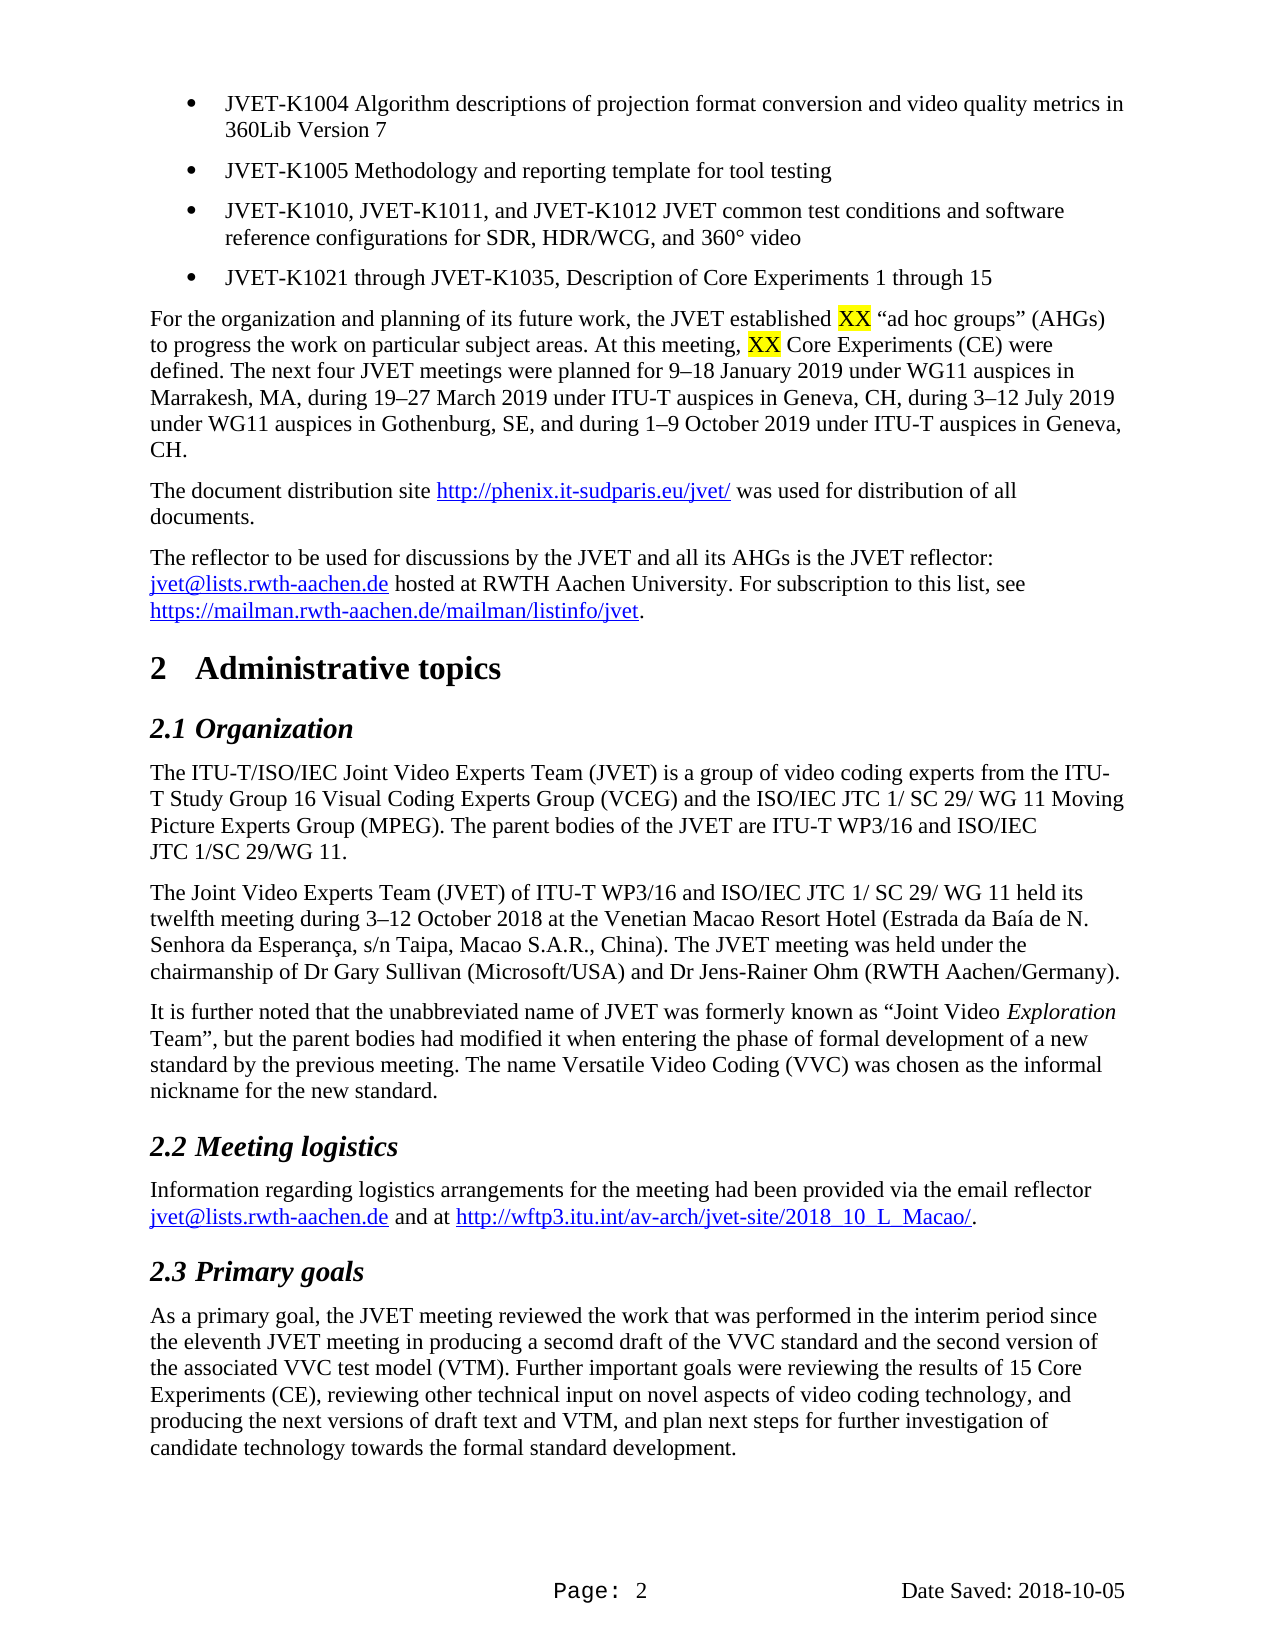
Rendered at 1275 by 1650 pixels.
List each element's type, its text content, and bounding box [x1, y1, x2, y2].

text The reflector to be used for discussions by the JVET and all its AHGs is the JVET reflector: jvet@lists.rwth-aachen.de hosted at RWTH Aachen University. For subscription to this list, see https://mailman.rwth-aachen.de/mailman/listinfo/jvet. [150, 544, 1125, 623]
list JVET-K1010, JVET-K1011, and JVET-K1012 JVET common test conditions and software reference configurations for SDR, HDR/WCG, and 360° video [187, 197, 1125, 250]
text Information regarding logistics arrangements for the meeting had been provided via the email reflector jvet@lists.rwth-aachen.de and at http://wftp3.itu.int/av-arch/jvet-site/2018_10_L_Macao/. [150, 1176, 1125, 1229]
subtitle Administrative topics [150, 648, 1125, 686]
text The document distribution site http://phenix.it-sudparis.eu/jvet/ was used for distribution of all documents. [150, 477, 1125, 530]
subtitle Organization [150, 711, 1125, 745]
text The ITU-T/ISO/IEC Joint Video Experts Team (JVET) is a group of video coding experts from the ITU-T Study Group 16 Visual Coding Experts Group (VCEG) and the ISO/IEC JTC 1/ SC 29/ WG 11 Moving Picture Experts Group (MPEG). The parent bodies of the JVET are ITU-T WP3/16 and ISO/IEC JTC 1/SC 29/WG 11. [150, 759, 1125, 864]
text As a primary goal, the JVET meeting reviewed the work that was performed in the interim period since the eleventh JVET meeting in producing a secomd draft of the VVC standard and the second version of the associated VVC test model (VTM). Further important goals were reviewing the results of 15 Core Experiments (CE), reviewing other technical input on novel aspects of video coding technology, and producing the next versions of draft text and VTM, and plan next steps for further investigation of candidate technology towards the formal standard development. [150, 1302, 1125, 1460]
subtitle Primary goals [150, 1254, 1125, 1288]
text For the organization and planning of its future work, the JVET established XX “ad hoc groups” (AHGs) to progress the work on particular subject areas. At this meeting, XX Core Experiments (CE) were defined. The next four JVET meetings were planned for 9–18 January 2019 under WG11 auspices in Marrakesh, MA, during 19–27 March 2019 under ITU-T auspices in Geneva, CH, during 3–12 July 2019 under WG11 auspices in Gothenburg, SE, and during 1–9 October 2019 under ITU-T auspices in Geneva, CH. [150, 305, 1125, 463]
subtitle Meeting logistics [150, 1129, 1125, 1162]
text The Joint Video Experts Team (JVET) of ITU-T WP3/16 and ISO/IEC JTC 1/ SC 29/ WG 11 held its twelfth meeting during 3–12 October 2018 at the Venetian Macao Resort Hotel (Estrada da Baía de N. Senhora da Esperança, s/n Taipa, Macao S.A.R., China). The JVET meeting was held under the chairmanship of Dr Gary Sullivan (Microsoft/USA) and Dr Jens-Rainer Ohm (RWTH Aachen/Germany). [150, 879, 1125, 984]
list JVET-K1005 Methodology and reporting template for tool testing [187, 157, 1125, 183]
text It is further noted that the unabbreviated name of JVET was formerly known as “Joint Video Exploration Team”, but the parent bodies had modified it when entering the phase of formal development of a new standard by the previous meeting. The name Versatile Video Coding (VVC) was chosen as the informal nickname for the new standard. [150, 998, 1125, 1104]
list JVET-K1004 Algorithm descriptions of projection format conversion and video quality metrics in 360Lib Version 7 [187, 90, 1125, 143]
list JVET-K1021 through JVET-K1035, Description of Core Experiments 1 through 15 [187, 264, 1125, 291]
